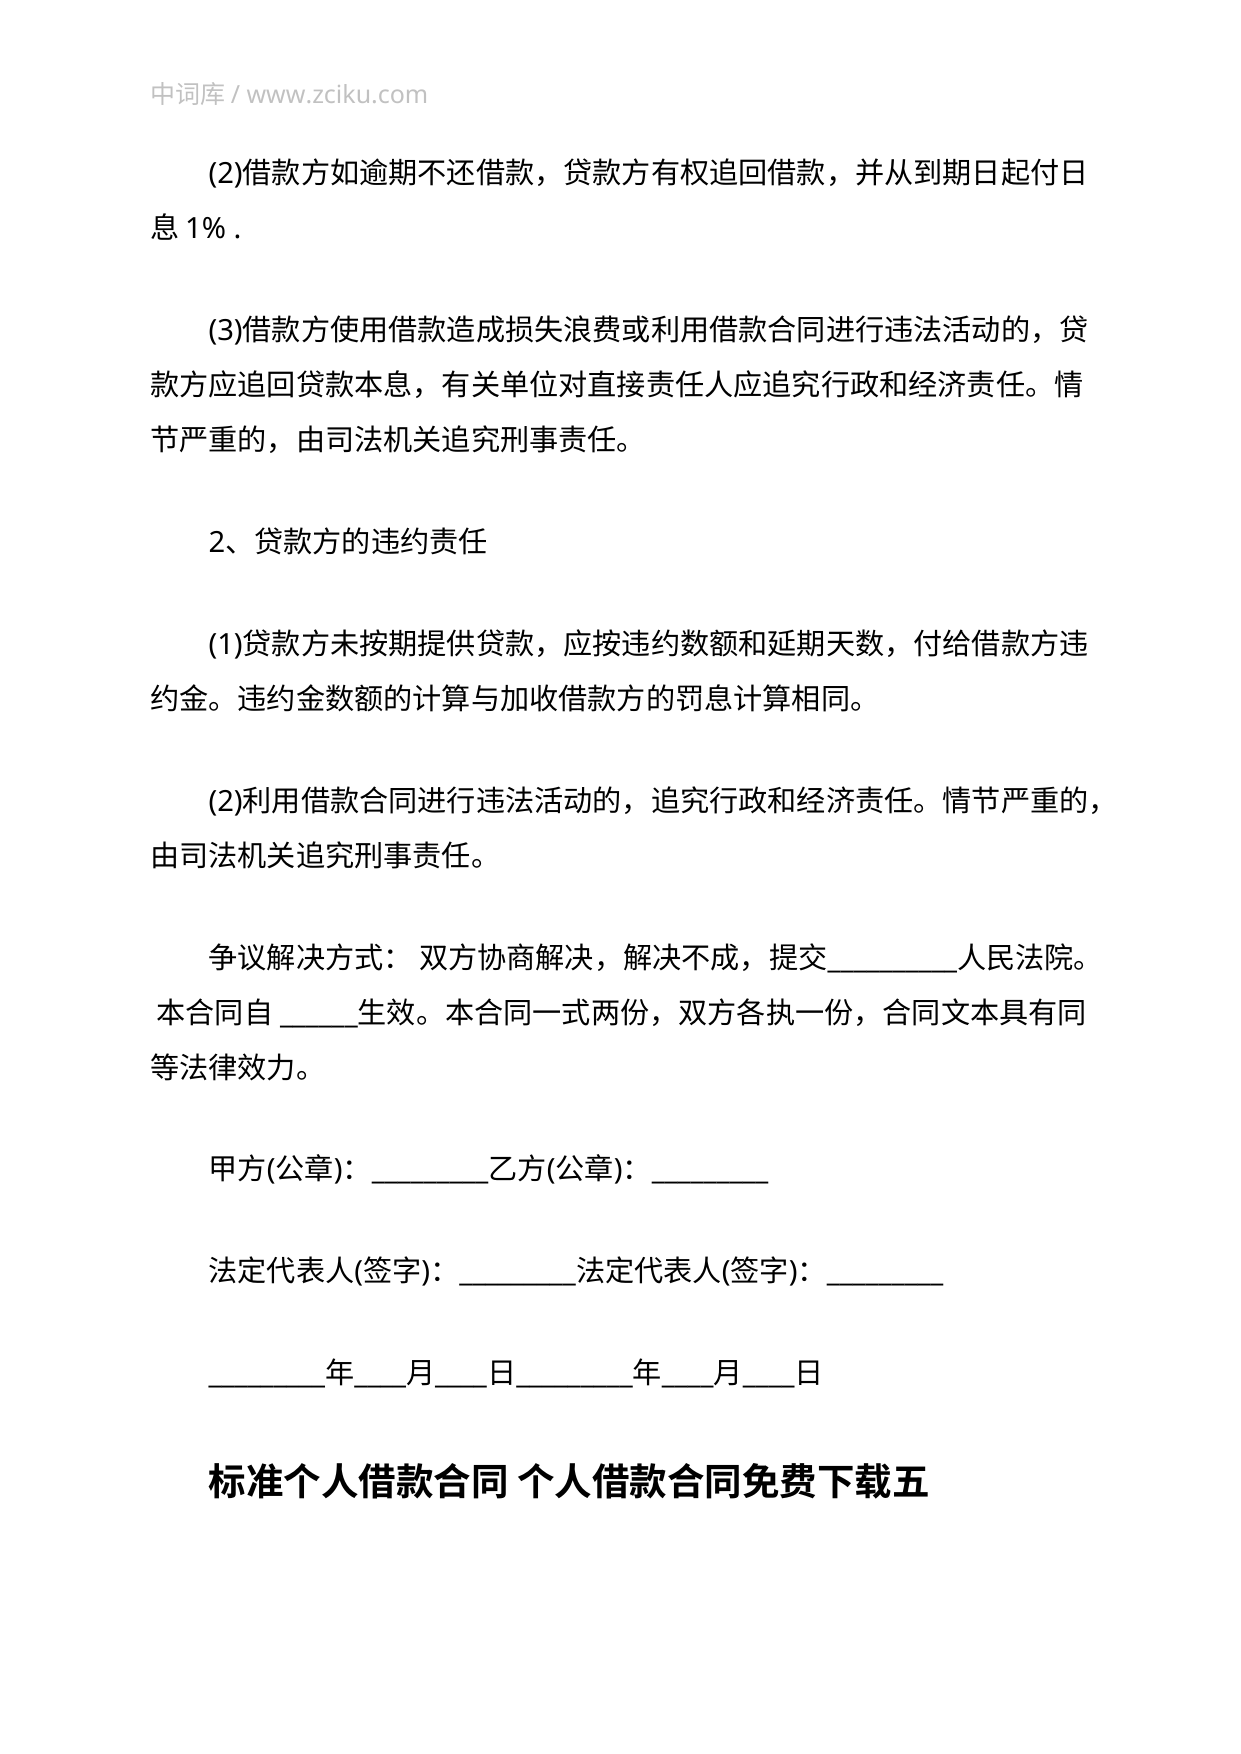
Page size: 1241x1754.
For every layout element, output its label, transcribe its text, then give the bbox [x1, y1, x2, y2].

text 争议解决方式： 双方协商解决，解决不成，提交__________人民法院。 本合同自 ______生效。本合同一式两份，双方各执一份，合同文本具有同等法律效力。 [150, 934, 1090, 1086]
text 2、贷款方的违约责任 [150, 519, 1090, 561]
text (2)借款方如逾期不还借款，贷款方有权追回借款，并从到期日起付日息1% . [150, 150, 1090, 247]
text _________年____月____日_________年____月____日 [150, 1350, 1090, 1392]
text (3)借款方使用借款造成损失浪费或利用借款合同进行违法活动的，贷款方应追回贷款本息，有关单位对直接责任人应追究行政和经济责任。情节严重的，由司法机关追究刑事责任。 [150, 307, 1090, 459]
text 法定代表人(签字)：_________法定代表人(签字)：_________ [150, 1248, 1090, 1290]
text 甲方(公章)：_________乙方(公章)：_________ [150, 1146, 1090, 1188]
text (1)贷款方未按期提供贷款，应按违约数额和延期天数，付给借款方违约金。违约金数额的计算与加收借款方的罚息计算相同。 [150, 621, 1090, 718]
text (2)利用借款合同进行违法活动的，追究行政和经济责任。情节严重的，由司法机关追究刑事责任。 [150, 777, 1090, 875]
text 标准个人借款合同 个人借款合同免费下载五 [150, 1452, 1090, 1506]
